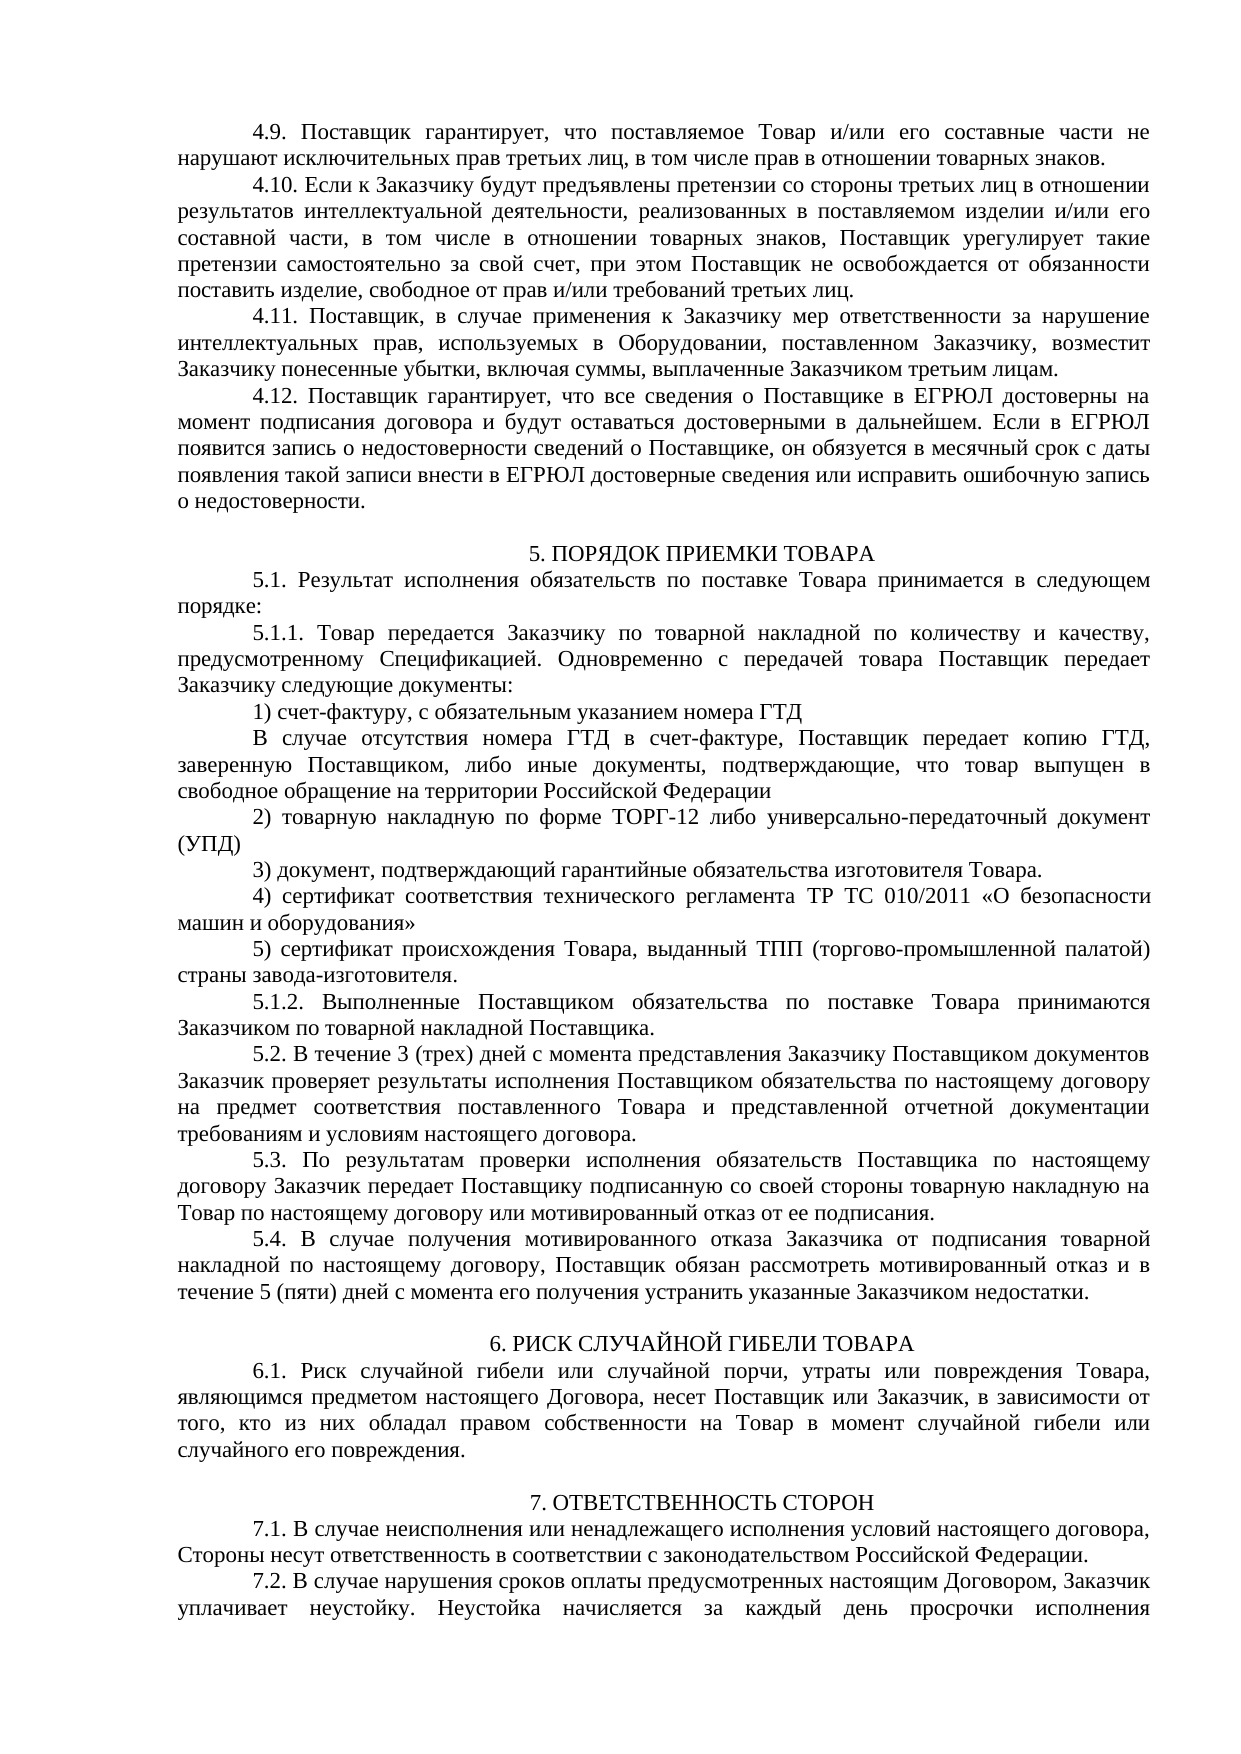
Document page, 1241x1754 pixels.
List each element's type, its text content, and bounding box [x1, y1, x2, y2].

text 5. ПОРЯДОК ПРИЕМКИ ТОВАРА [177, 540, 1152, 566]
text 5) сертификат происхождения Товара, выданный ТПП (торгово-промышленной палатой) страны завода-изготовителя. [177, 935, 1152, 988]
text 6. РИСК СЛУЧАЙНОЙ ГИБЕЛИ ТОВАРА [177, 1330, 1152, 1357]
text 5.3. По результатам проверки исполнения обязательств Поставщика по настоящему договору Заказчик передает Поставщику подписанную со своей стороны товарную накладную на Товар по настоящему договору или мотивированный отказ от ее подписания. [177, 1146, 1152, 1225]
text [177, 1568, 1152, 1620]
text 3) документ, подтверждающий гарантийные обязательства изготовителя Товара. [177, 856, 1152, 882]
text 5.2. В течение 3 (трех) дней с момента представления Заказчику Поставщиком документов Заказчик проверяет результаты исполнения Поставщиком обязательства по настоящему договору на предмет соответствия поставленного Товара и представленной отчетной документации требованиям и условиям настоящего договора. [177, 1041, 1152, 1146]
text 5.1.1. Товар передается Заказчику по товарной накладной по количеству и качеству, предусмотренному Спецификацией. Одновременно с передачей товара Поставщик передает Заказчику следующие документы: [177, 619, 1152, 698]
text 5.1.2. Выполненные Поставщиком обязательства по поставке Товара принимаются Заказчиком по товарной накладной Поставщика. [177, 988, 1152, 1041]
text 6.1. Риск случайной гибели или случайной порчи, утраты или повреждения Товара, являющимся предметом настоящего Договора, несет Поставщик или Заказчик, в зависимости от того, кто из них обладал правом собственности на Товар в момент случайной гибели или случайного его повреждения. [177, 1357, 1152, 1462]
text 4.9. Поставщик гарантирует, что поставляемое Товар и/или его составные части не нарушают исключительных прав третьих лиц, в том числе прав в отношении товарных знаков. [177, 118, 1152, 171]
text 1) счет-фактуру, с обязательным указанием номера ГТД [177, 698, 1152, 724]
text 2) товарную накладную по форме ТОРГ-12 либо универсально-передаточный документ (УПД) [177, 803, 1152, 856]
text 4) сертификат соответствия технического регламента TP ТС 010/2011 «О безопасности машин и оборудования» [177, 882, 1152, 935]
text 7. ОТВЕТСТВЕННОСТЬ СТОРОН [177, 1488, 1152, 1515]
text 5.1. Результат исполнения обязательств по поставке Товара принимается в следующем порядке: [177, 566, 1152, 619]
text 7.1. В случае неисполнения или ненадлежащего исполнения условий настоящего договора, Стороны несут ответственность в соответствии с законодательством Российской Федерации. [177, 1515, 1152, 1568]
text В случае отсутствия номера ГТД в счет-фактуре, Поставщик передает копию ГТД, заверенную Поставщиком, либо иные документы, подтверждающие, что товар выпущен в свободное обращение на территории Российской Федерации [177, 724, 1152, 803]
text 4.12. Поставщик гарантирует, что все сведения о Поставщике в ЕГРЮЛ достоверны на момент подписания договора и будут оставаться достоверными в дальнейшем. Если в ЕГРЮЛ появится запись о недостоверности сведений о Поставщике, он обязуется в месячный срок с даты появления такой записи внести в ЕГРЮЛ достоверные сведения или исправить ошибочную запись о недостоверности. [177, 382, 1152, 513]
text 5.4. В случае получения мотивированного отказа Заказчика от подписания товарной накладной по настоящему договору, Поставщик обязан рассмотреть мотивированный отказ и в течение 5 (пяти) дней с момента его получения устранить указанные Заказчиком недостатки. [177, 1225, 1152, 1304]
text 4.11. Поставщик, в случае применения к Заказчику мер ответственности за нарушение интеллектуальных прав, используемых в Оборудовании, поставленном Заказчику, возместит Заказчику понесенные убытки, включая суммы, выплаченные Заказчиком третьим лицам. [177, 303, 1152, 382]
text 4.10. Если к Заказчику будут предъявлены претензии со стороны третьих лиц в отношении результатов интеллектуальной деятельности, реализованных в поставляемом изделии и/или его составной части, в том числе в отношении товарных знаков, Поставщик урегулирует такие претензии самостоятельно за свой счет, при этом Поставщик не освобождается от обязанности поставить изделие, свободное от прав и/или требований третьих лиц. [177, 171, 1152, 303]
